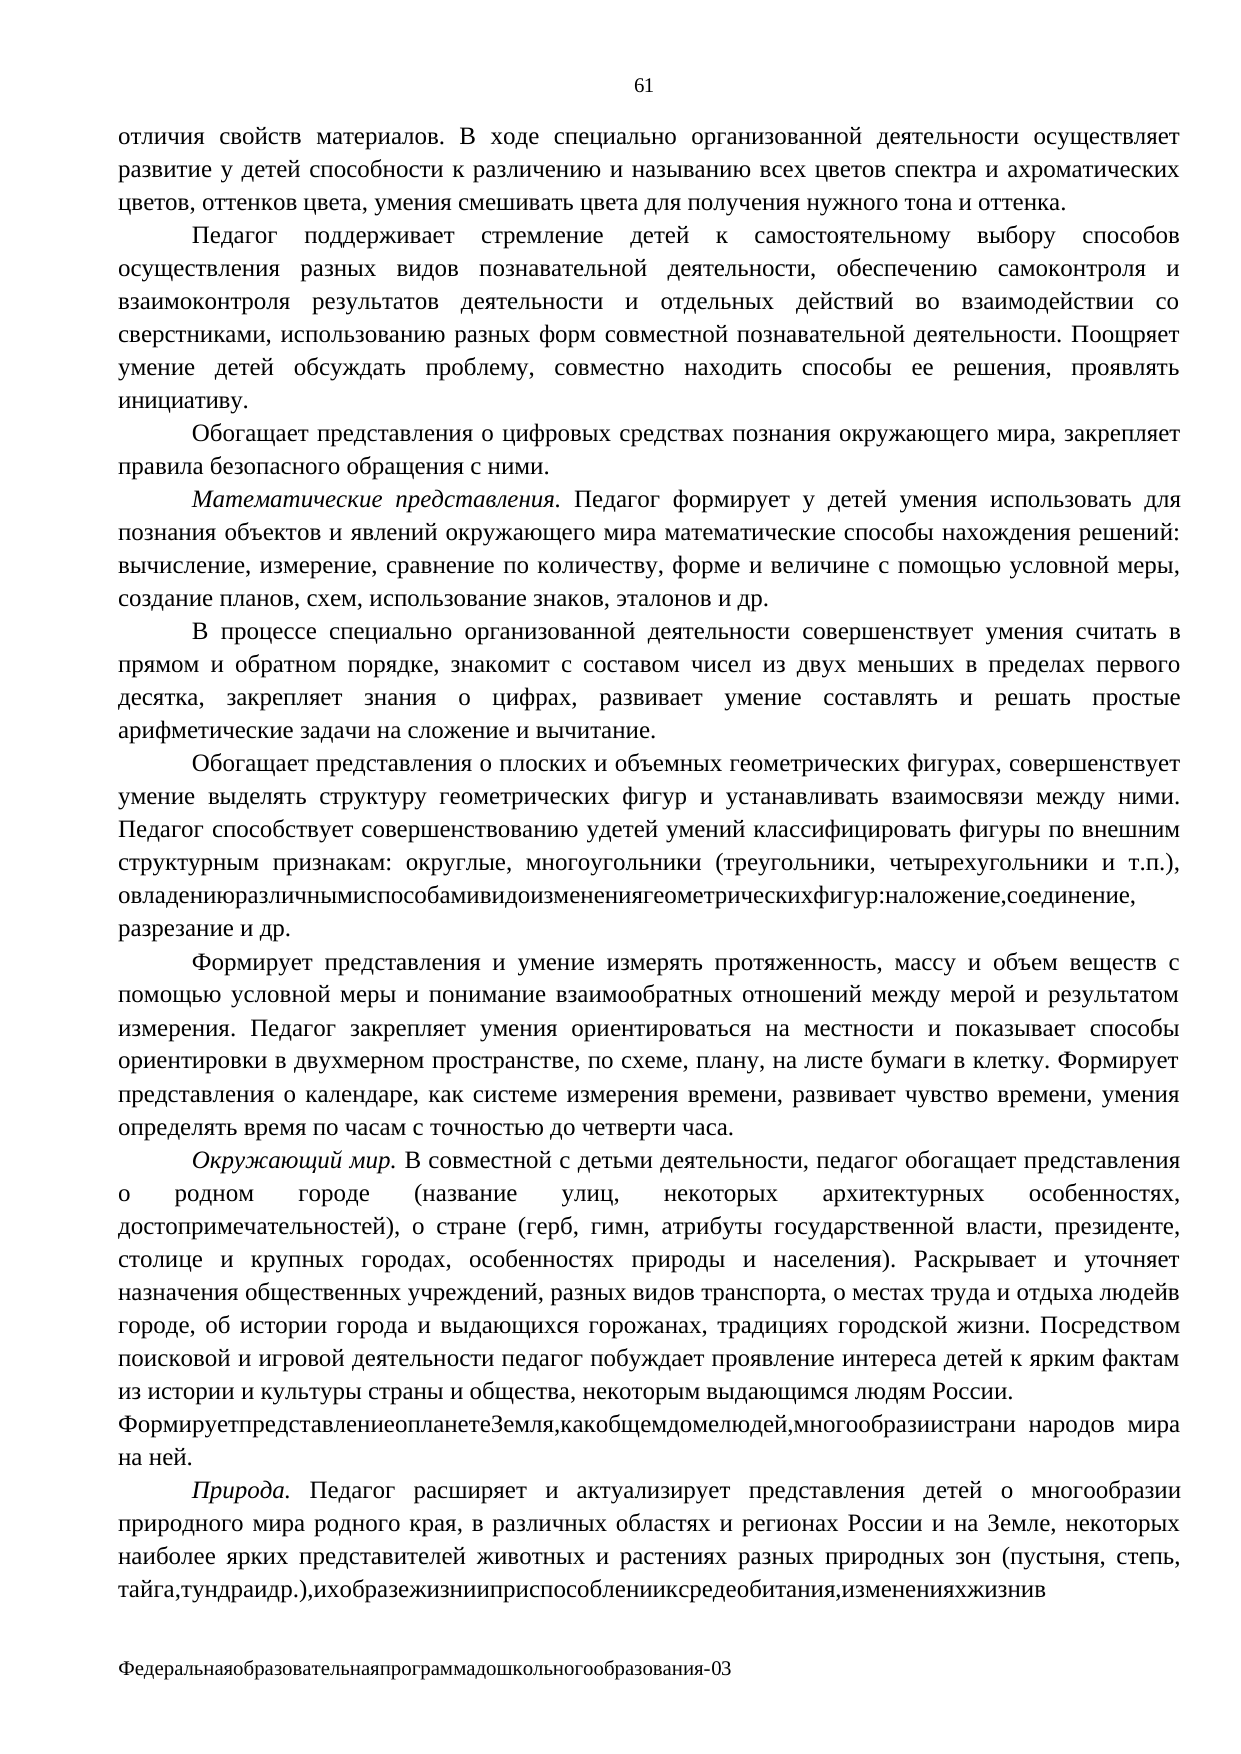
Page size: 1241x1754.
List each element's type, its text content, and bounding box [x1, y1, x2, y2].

text Окружающий мир. В совместной с детьми деятельности, педагог обогащает представления о родном городе (название улиц, некоторых архитектурных особенностях, достопримечательностей), о стране (герб, гимн, атрибуты государственной власти, президенте, столице и крупных городах, особенностях природы и населения). Раскрывает и уточняет назначения общественных учреждений, разных видов транспорта, о местах труда и отдыха людейв городе, об истории города и выдающихся горожанах, традициях городской жизни. Посредством поисковой и игровой деятельности педагог побуждает проявление интереса детей к ярким фактам из истории и культуры страны и общества, некоторым выдающимся людям России. [118, 1145, 1181, 1404]
text Обогащает представления о плоских и объемных геометрических фигурах, совершенствует умение выделять структуру геометрических фигур и устанавливать взаимосвязи между ними. Педагог способствует совершенствованию удетей умений классифицировать фигуры по внешним структурным признакам: округлые, многоугольники (треугольники, четырехугольники и т.п.), овладениюразличнымиспособамивидоизменениягеометрическихфигур:наложение,соединение, разрезание и др. [118, 748, 1181, 942]
text Педагог поддерживает стремление детей к самостоятельному выбору способов осуществления разных видов познавательной деятельности, обеспечению самоконтроля и взаимоконтроля результатов деятельности и отдельных действий во взаимодействии со сверстниками, использованию разных форм совместной познавательной деятельности. Поощряет умение детей обсуждать проблему, совместно находить способы ее решения, проявлять инициативу. [118, 220, 1181, 414]
text В процессе специально организованной деятельности совершенствует умения считать в прямом и обратном порядке, знакомит с составом чисел из двух меньших в пределах первого десятка, закрепляет знания о цифрах, развивает умение составлять и решать простые арифметические задачи на сложение и вычитание. [118, 616, 1182, 744]
text Природа. Педагог расширяет и актуализирует представления детей о многообразии природного мира родного края, в различных областях и регионах России и на Земле, некоторых наиболее ярких представителей животных и растениях разных природных зон (пустыня, степь, тайга,тундраидр.),ихобразежизнииприспособленииксредеобитания,измененияхжизнив [118, 1475, 1182, 1603]
text ФормируетпредставлениеопланетеЗемля,какобщемдомелюдей,многообразиистрани народов мира на ней. [118, 1409, 1181, 1471]
text отличия свойств материалов. В ходе специально организованной деятельности осуществляет развитие у детей способности к различению и называнию всех цветов спектра и ахроматических цветов, оттенков цвета, умения смешивать цвета для получения нужного тона и оттенка. [118, 121, 1181, 216]
text Математические представления. Педагог формирует у детей умения использовать для познания объектов и явлений окружающего мира математические способы нахождения решений: вычисление, измерение, сравнение по количеству, форме и величине с помощью условной меры, создание планов, схем, использование знаков, эталонов и др. [118, 484, 1181, 612]
text Формирует представления и умение измерять протяженность, массу и объем веществ с помощью условной меры и понимание взаимообратных отношений между мерой и результатом измерения. Педагог закрепляет умения ориентироваться на местности и показывает способы ориентировки в двухмерном пространстве, по схеме, плану, на листе бумаги в клетку. Формирует представления о календаре, как системе измерения времени, развивает чувство времени, умения определять время по часам с точностью до четверти часа. [118, 947, 1181, 1140]
text Обогащает представления о цифровых средствах познания окружающего мира, закрепляет правила безопасного обращения с ними. [118, 418, 1181, 480]
